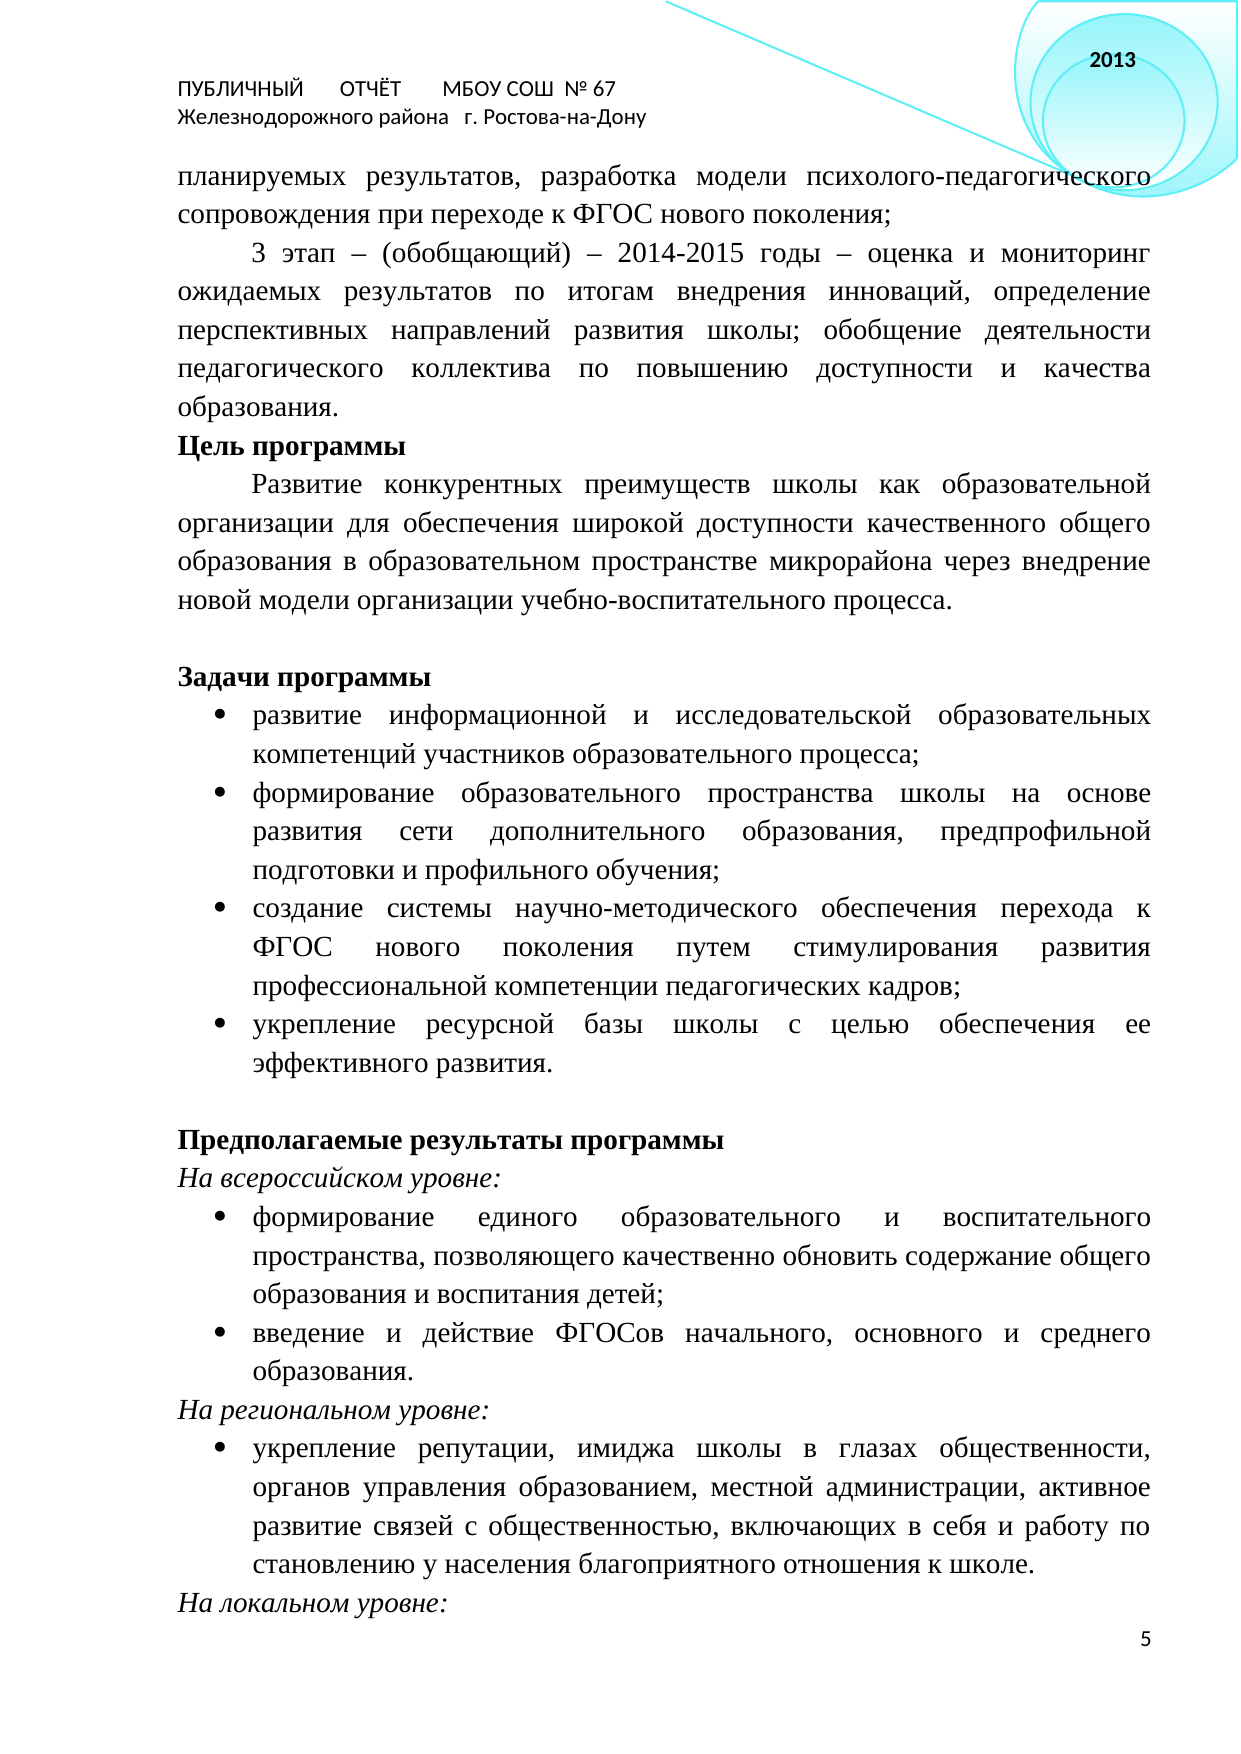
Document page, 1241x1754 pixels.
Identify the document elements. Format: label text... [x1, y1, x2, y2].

list формирование единого образовательного и воспитательного пространства, позволяющего качественно обновить содержание общего образования и воспитания детей; [215, 1199, 1152, 1310]
list создание системы научно-методического обеспечения перехода к ФГОС нового поколения путем стимулирования развития профессиональной компетенции педагогических кадров; [215, 890, 1152, 1001]
list укрепление репутации, имиджа школы в глазах общественности, органов управления образованием, местной администрации, активное развитие связей с общественностью, включающих в себя и работу по становлению у населения благоприятного отношения к школе. [215, 1430, 1152, 1580]
list формирование образовательного пространства школы на основе развития сети дополнительного образования, предпрофильной подготовки и профильного обучения; [215, 775, 1152, 885]
text Развитие конкурентных преимуществ школы как образовательной организации для обеспечения широкой доступности качественного общего образования в образовательном пространстве микрорайона через внедрение новой модели организации учебно-воспитательного процесса. [177, 466, 1152, 615]
text Цель программы [177, 428, 1152, 461]
list развитие информационной и исследовательской образовательных компетенций участников образовательного процесса; [215, 697, 1152, 770]
text На локальном уровне: [177, 1585, 1152, 1618]
text На региональном уровне: [177, 1392, 1152, 1425]
list введение и действие ФГОСов начального, основного и среднего образования. [215, 1315, 1152, 1387]
text 3 этап – (обобщающий) – 2014-2015 годы – оценка и мониторинг ожидаемых результатов по итогам внедрения инноваций, определение перспективных направлений развития школы; обобщение деятельности педагогического коллектива по повышению доступности и качества образования. [177, 235, 1152, 423]
list укрепление ресурсной базы школы с целью обеспечения ее эффективного развития. [215, 1006, 1152, 1078]
text На всероссийском уровне: [177, 1160, 1152, 1194]
text Задачи программы [177, 659, 1152, 692]
text Предполагаемые результаты программы [177, 1122, 1152, 1155]
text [177, 158, 1152, 230]
